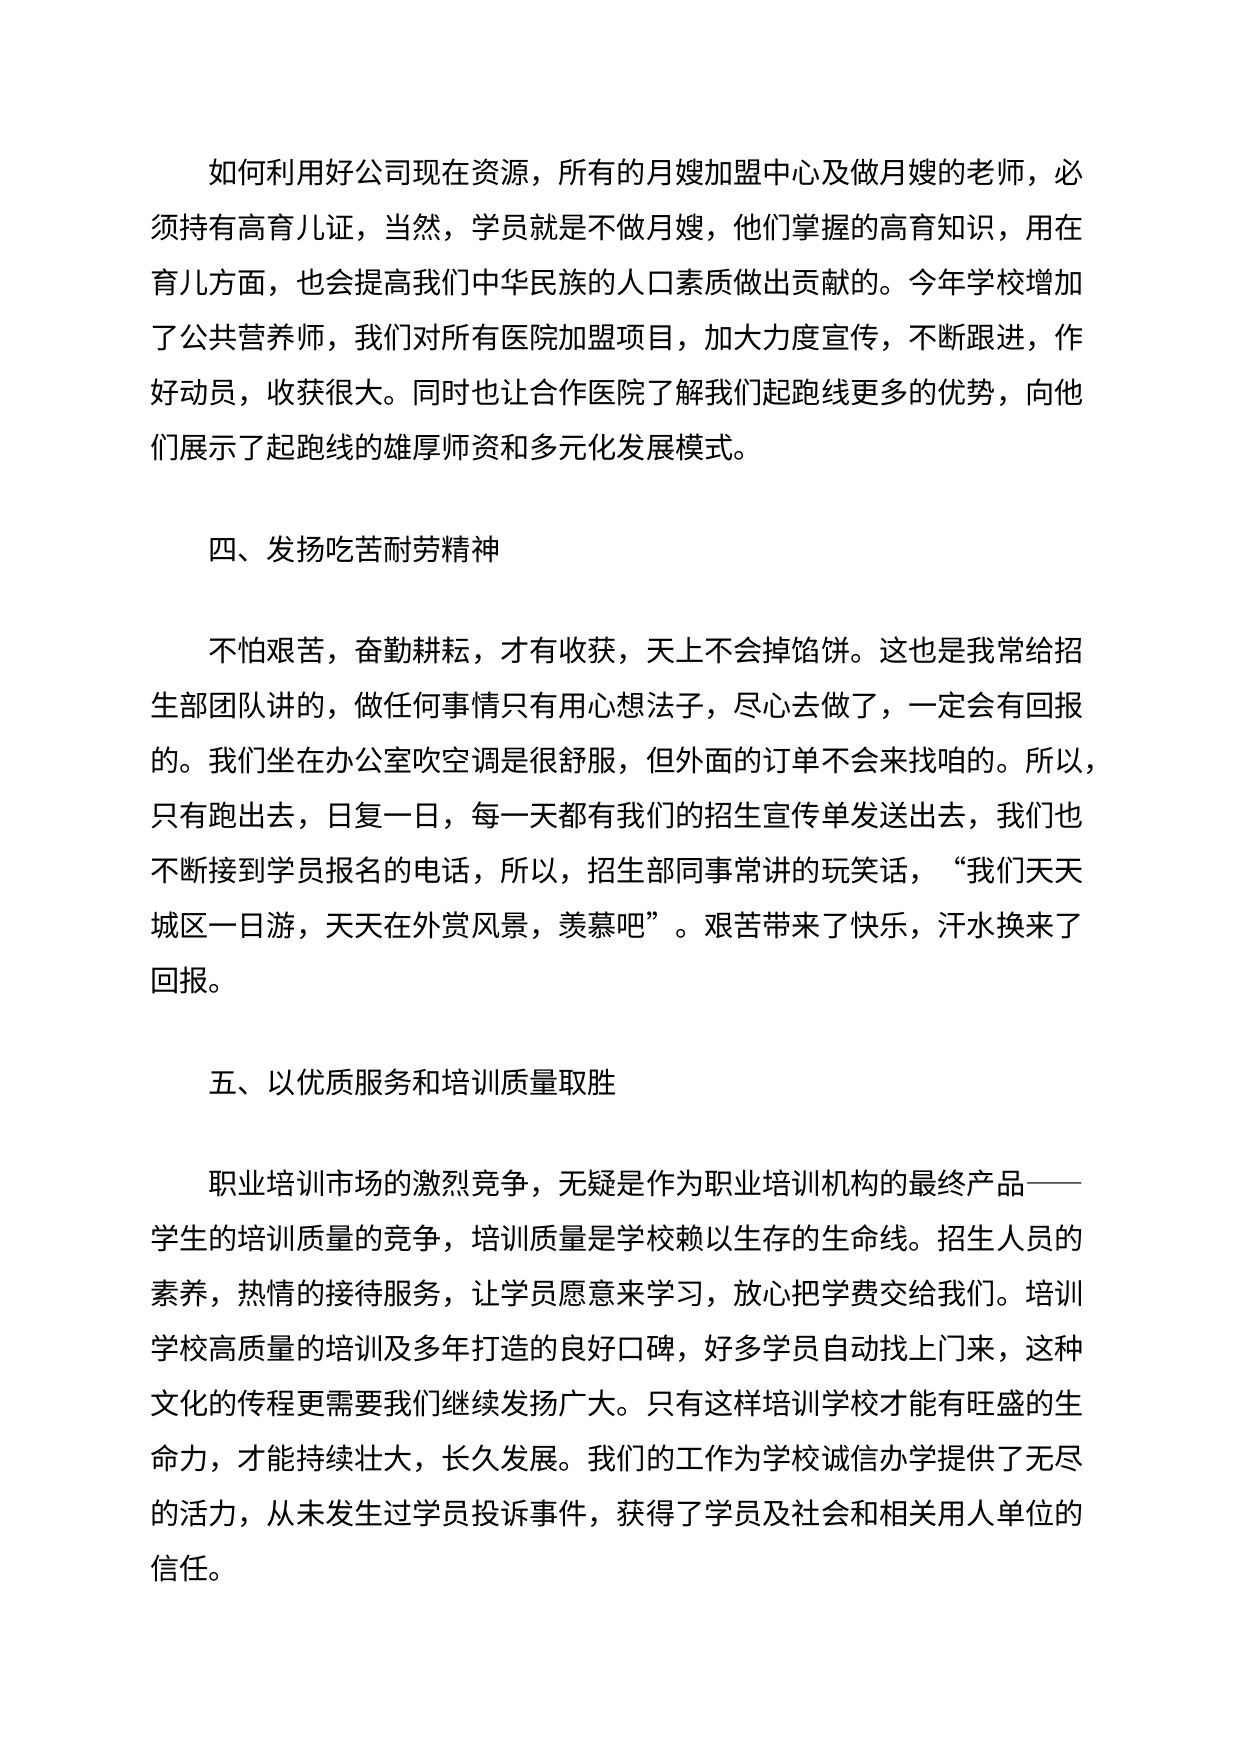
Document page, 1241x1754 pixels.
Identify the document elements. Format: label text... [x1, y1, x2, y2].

text 如何利用好公司现在资源，所有的月嫂加盟中心及做月嫂的老师，必须持有高育儿证，当然，学员就是不做月嫂，他们掌握的高育知识，用在育儿方面，也会提高我们中华民族的人口素质做出贡献的。今年学校增加了公共营养师，我们对所有医院加盟项目，加大力度宣传，不断跟进，作好动员，收获很大。同时也让合作医院了解我们起跑线更多的优势，向他们展示了起跑线的雄厚师资和多元化发展模式。 [150, 150, 1090, 467]
text 职业培训市场的激烈竞争，无疑是作为职业培训机构的最终产品——学生的培训质量的竞争，培训质量是学校赖以生存的生命线。招生人员的素养，热情的接待服务，让学员愿意来学习，放心把学费交给我们。培训学校高质量的培训及多年打造的良好口碑，好多学员自动找上门来，这种文化的传程更需要我们继续发扬广大。只有这样培训学校才能有旺盛的生命力，才能持续壮大，长久发展。我们的工作为学校诚信办学提供了无尽的活力，从未发生过学员投诉事件，获得了学员及社会和相关用人单位的信任。 [150, 1161, 1090, 1587]
text 不怕艰苦，奋勤耕耘，才有收获，天上不会掉馅饼。这也是我常给招生部团队讲的，做任何事情只有用心想法子，尽心去做了，一定会有回报的。我们坐在办公室吹空调是很舒服，但外面的订单不会来找咱的。所以，只有跑出去，日复一日，每一天都有我们的招生宣传单发送出去，我们也不断接到学员报名的电话，所以，招生部同事常讲的玩笑话，“我们天天城区一日游，天天在外赏风景，羡慕吧”。艰苦带来了快乐，汗水换来了回报。 [150, 628, 1090, 1000]
text 五、以优质服务和培训质量取胜 [150, 1059, 1090, 1101]
text 四、发扬吃苦耐劳精神 [150, 526, 1090, 568]
